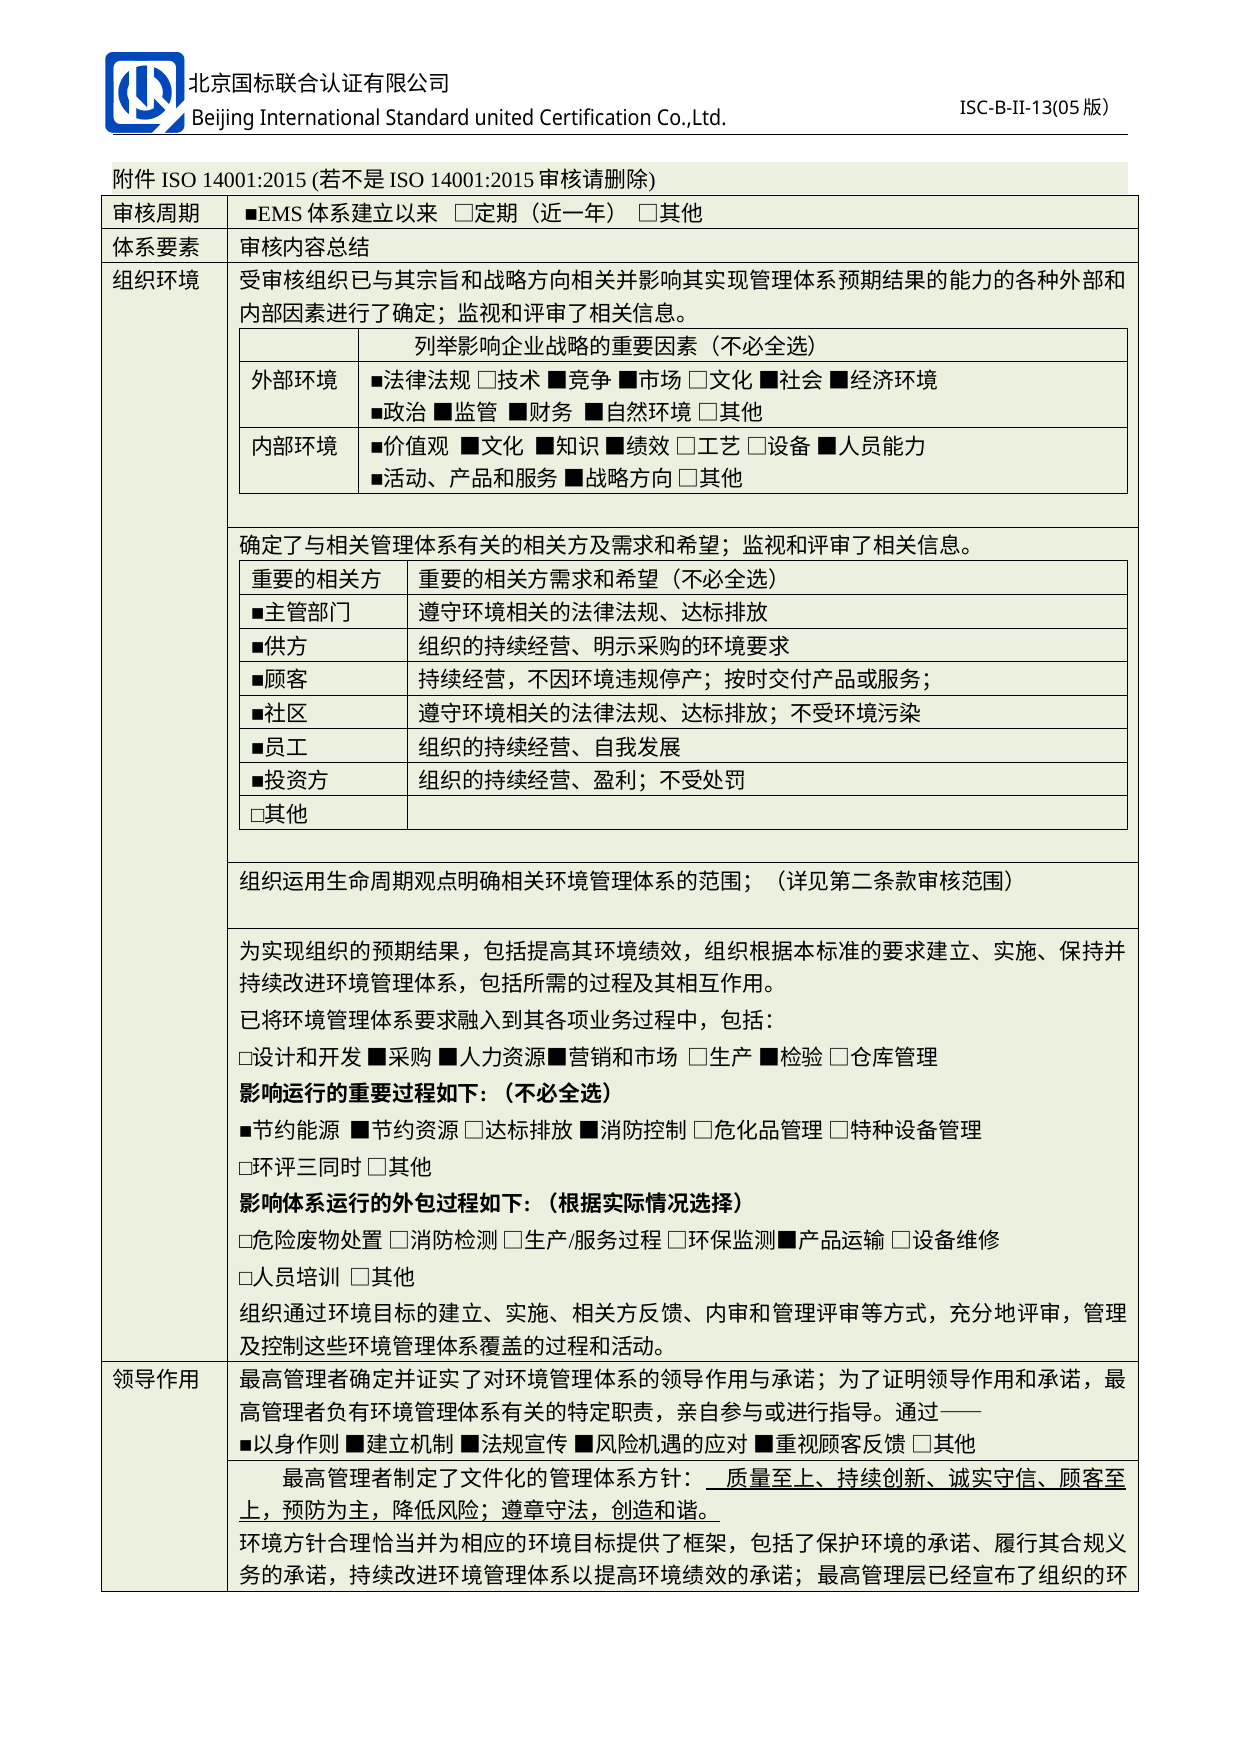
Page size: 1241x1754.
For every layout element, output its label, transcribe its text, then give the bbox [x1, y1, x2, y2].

table_cell 组织环境 [102, 263, 227, 1361]
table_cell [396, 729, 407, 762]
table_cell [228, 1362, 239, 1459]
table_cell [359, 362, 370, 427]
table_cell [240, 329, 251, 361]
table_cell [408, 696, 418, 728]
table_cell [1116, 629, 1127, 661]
table_cell 确定了与相关管理体系有关的相关方及需求和希望；监视和评审了相关信息。 [240, 662, 407, 695]
picture [105, 52, 185, 133]
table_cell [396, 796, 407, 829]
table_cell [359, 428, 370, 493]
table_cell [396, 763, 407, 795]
text 附件 ISO 14001:2015 (若不是ISO 14001:2015审核请删除) [112, 162, 1128, 194]
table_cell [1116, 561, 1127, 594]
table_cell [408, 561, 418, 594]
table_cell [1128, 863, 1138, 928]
table_cell 为实现组织的预期结果，包括提高其环境绩效，组织根据本标准的要求建立、实施、保持并持续改进环境管理体系，包括所需的过程及其相互作用。 已将环境管理体系要求融入到其各项业务过程中，包括： □设计和开发 ■采购 ■人力资源■营销和市场 □生产 ■检验 □仓库管理 影响运行的重要过程如下: （不必全选） ■节约能源 ■节约资源 □达标排放 ■消防控制 □危化品管理 □特种设备管理 □环评三同时 □其他 影响体系运行的外包过程如下: （根据实际情况选择） □危险废物处置 □消防检测 □生产/服务过程 □环保监测■产品运输 □设备维修 □人员培训 □其他 组织通过环境目标的建立、实施、相关方反馈、内审和管理评审等方式，充分地评审，管理及控制这些环境管理体系覆盖的过程和活动。 [228, 929, 1138, 1361]
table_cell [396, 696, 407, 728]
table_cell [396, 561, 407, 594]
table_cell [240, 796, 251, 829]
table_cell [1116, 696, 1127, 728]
table_cell 确定了与相关管理体系有关的相关方及需求和希望；监视和评审了相关信息。 [408, 662, 1127, 695]
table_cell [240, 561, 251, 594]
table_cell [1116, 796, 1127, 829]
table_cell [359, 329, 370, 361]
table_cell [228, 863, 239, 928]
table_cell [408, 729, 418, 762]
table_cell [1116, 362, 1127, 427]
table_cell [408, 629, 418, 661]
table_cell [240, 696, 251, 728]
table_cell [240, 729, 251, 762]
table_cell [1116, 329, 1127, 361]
table_cell 受审核组织已与其宗旨和战略方向相关并影响其实现管理体系预期结果的能力的各种外部和内部因素进行了确定；监视和评审了相关信息。 [240, 362, 358, 427]
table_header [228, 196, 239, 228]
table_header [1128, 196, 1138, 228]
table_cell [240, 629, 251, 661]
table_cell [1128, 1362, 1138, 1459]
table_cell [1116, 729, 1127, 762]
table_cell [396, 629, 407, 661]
table_cell 领导作用 [102, 1362, 227, 1591]
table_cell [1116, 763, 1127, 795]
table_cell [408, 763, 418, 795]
table_cell 受审核组织已与其宗旨和战略方向相关并影响其实现管理体系预期结果的能力的各种外部和内部因素进行了确定；监视和评审了相关信息。 [240, 428, 358, 493]
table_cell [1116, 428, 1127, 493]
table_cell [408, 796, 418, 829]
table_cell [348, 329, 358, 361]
table_cell 确定了与相关管理体系有关的相关方及需求和希望；监视和评审了相关信息。 [240, 595, 407, 628]
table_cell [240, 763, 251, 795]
table_cell 确定了与相关管理体系有关的相关方及需求和希望；监视和评审了相关信息。 [408, 595, 1127, 628]
